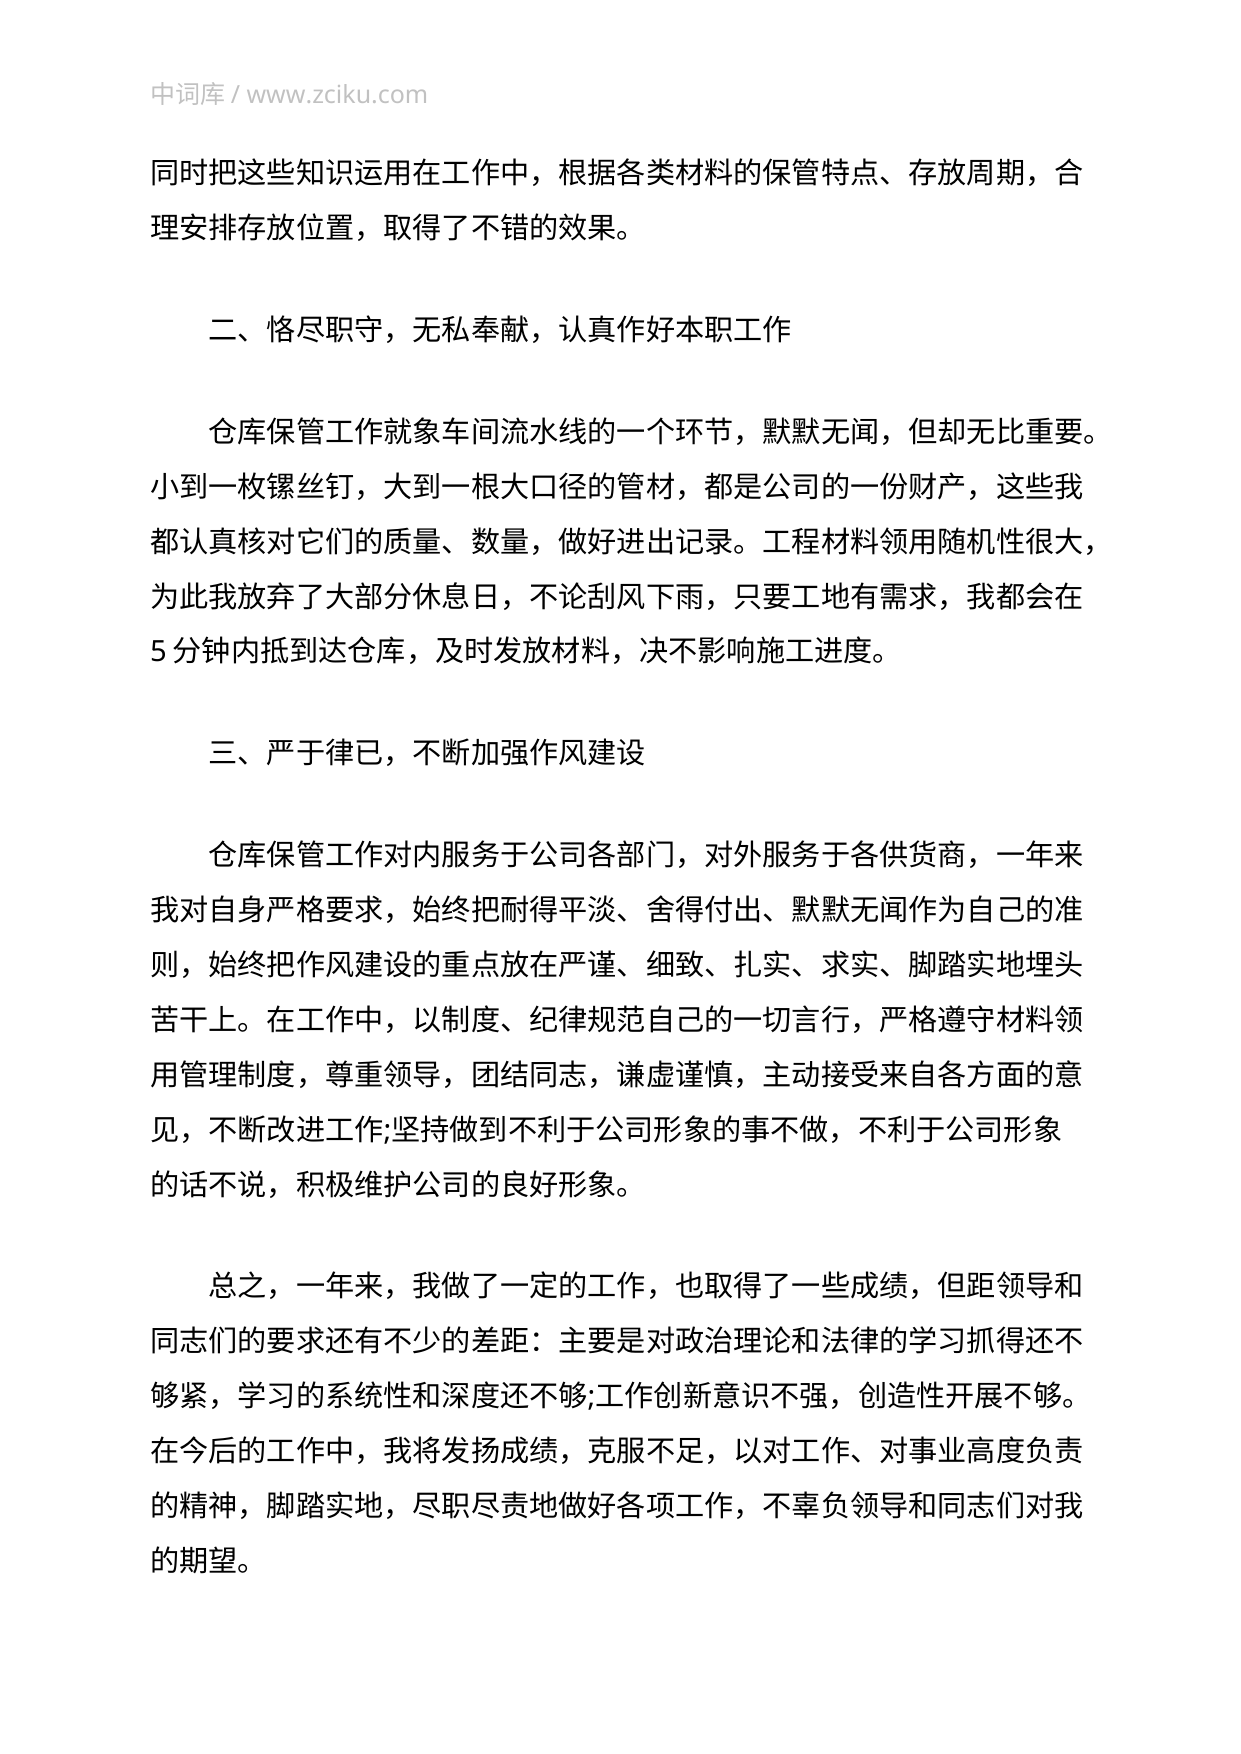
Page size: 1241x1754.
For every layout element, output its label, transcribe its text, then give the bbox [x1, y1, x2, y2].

text 总之，一年来，我做了一定的工作，也取得了一些成绩，但距领导和同志们的要求还有不少的差距：主要是对政治理论和法律的学习抓得还不够紧，学习的系统性和深度还不够;工作创新意识不强，创造性开展不够。在今后的工作中，我将发扬成绩，克服不足，以对工作、对事业高度负责的精神，脚踏实地，尽职尽责地做好各项工作，不辜负领导和同志们对我的期望。 [150, 1263, 1090, 1580]
text 二、恪尽职守，无私奉献，认真作好本职工作 [150, 307, 1090, 349]
text 三、严于律已，不断加强作风建设 [150, 730, 1090, 772]
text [150, 150, 1090, 247]
text 仓库保管工作对内服务于公司各部门，对外服务于各供货商，一年来我对自身严格要求，始终把耐得平淡、舍得付出、默默无闻作为自己的准则，始终把作风建设的重点放在严谨、细致、扎实、求实、脚踏实地埋头苦干上。在工作中，以制度、纪律规范自己的一切言行，严格遵守材料领用管理制度，尊重领导，团结同志，谦虚谨慎，主动接受来自各方面的意见，不断改进工作;坚持做到不利于公司形象的事不做，不利于公司形象的话不说，积极维护公司的良好形象。 [150, 832, 1090, 1203]
text 仓库保管工作就象车间流水线的一个环节，默默无闻，但却无比重要。小到一枚镙丝钉，大到一根大口径的管材，都是公司的一份财产，这些我都认真核对它们的质量、数量，做好进出记录。工程材料领用随机性很大，为此我放弃了大部分休息日，不论刮风下雨，只要工地有需求，我都会在5分钟内抵到达仓库，及时发放材料，决不影响施工进度。 [150, 408, 1090, 670]
